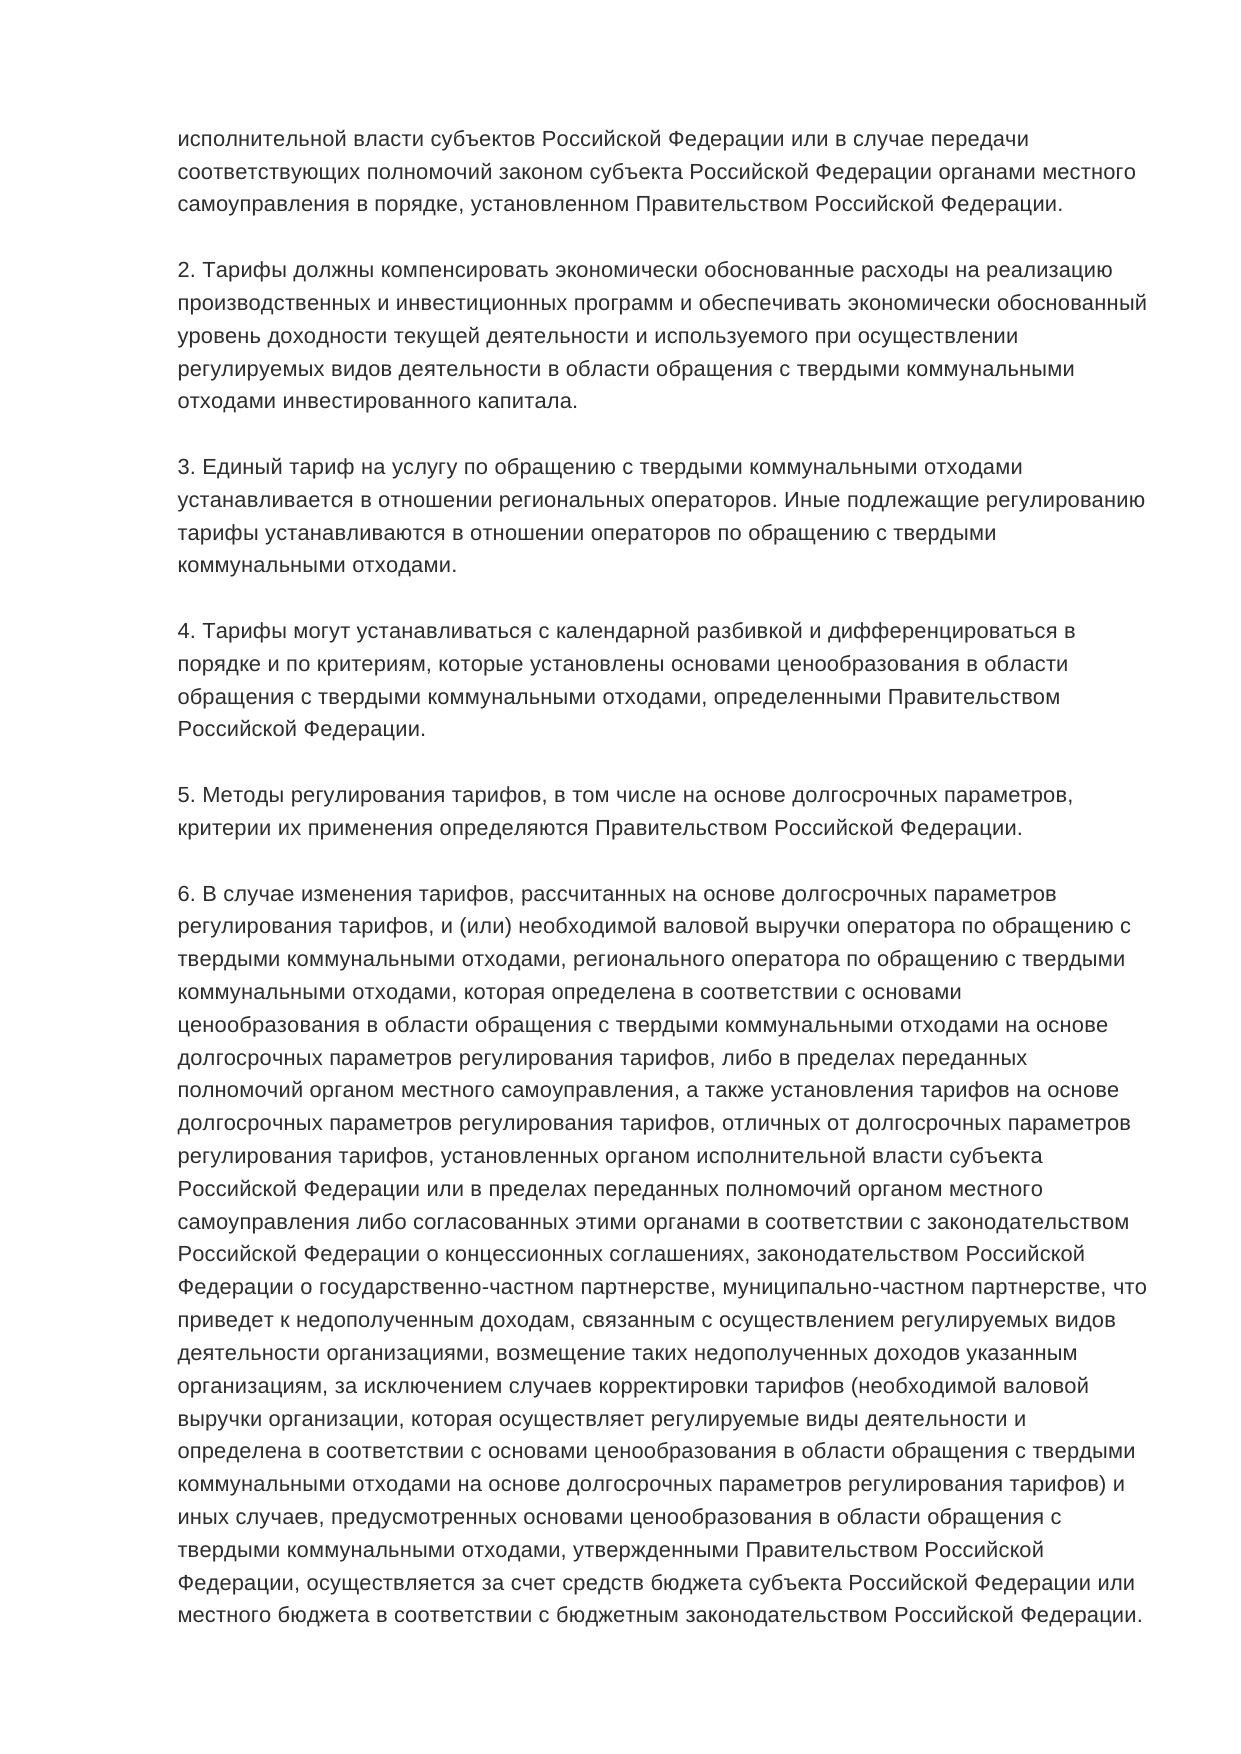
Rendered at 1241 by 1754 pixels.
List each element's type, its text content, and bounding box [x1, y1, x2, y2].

text 2. Тарифы должны компенсировать экономически обоснованные расходы на реализацию производственных и инвестиционных программ и обеспечивать экономически обоснованный уровень доходности текущей деятельности и используемого при осуществлении регулируемых видов деятельности в области обращения с твердыми коммунальными отходами инвестированного капитала. [177, 249, 1152, 446]
text 5. Методы регулирования тарифов, в том числе на основе долгосрочных параметров, критерии их применения определяются Правительством Российской Федерации. [177, 774, 1152, 873]
text 4. Тарифы могут устанавливаться с календарной разбивкой и дифференцироваться в порядке и по критериям, которые установлены основами ценообразования в области обращения с твердыми коммунальными отходами, определенными Правительством Российской Федерации. [177, 610, 1152, 774]
text 3. Единый тариф на услугу по обращению с твердыми коммунальными отходами устанавливается в отношении региональных операторов. Иные подлежащие регулированию тарифы устанавливаются в отношении операторов по обращению с твердыми коммунальными отходами. [177, 446, 1152, 610]
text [177, 118, 1152, 249]
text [177, 873, 1152, 1627]
